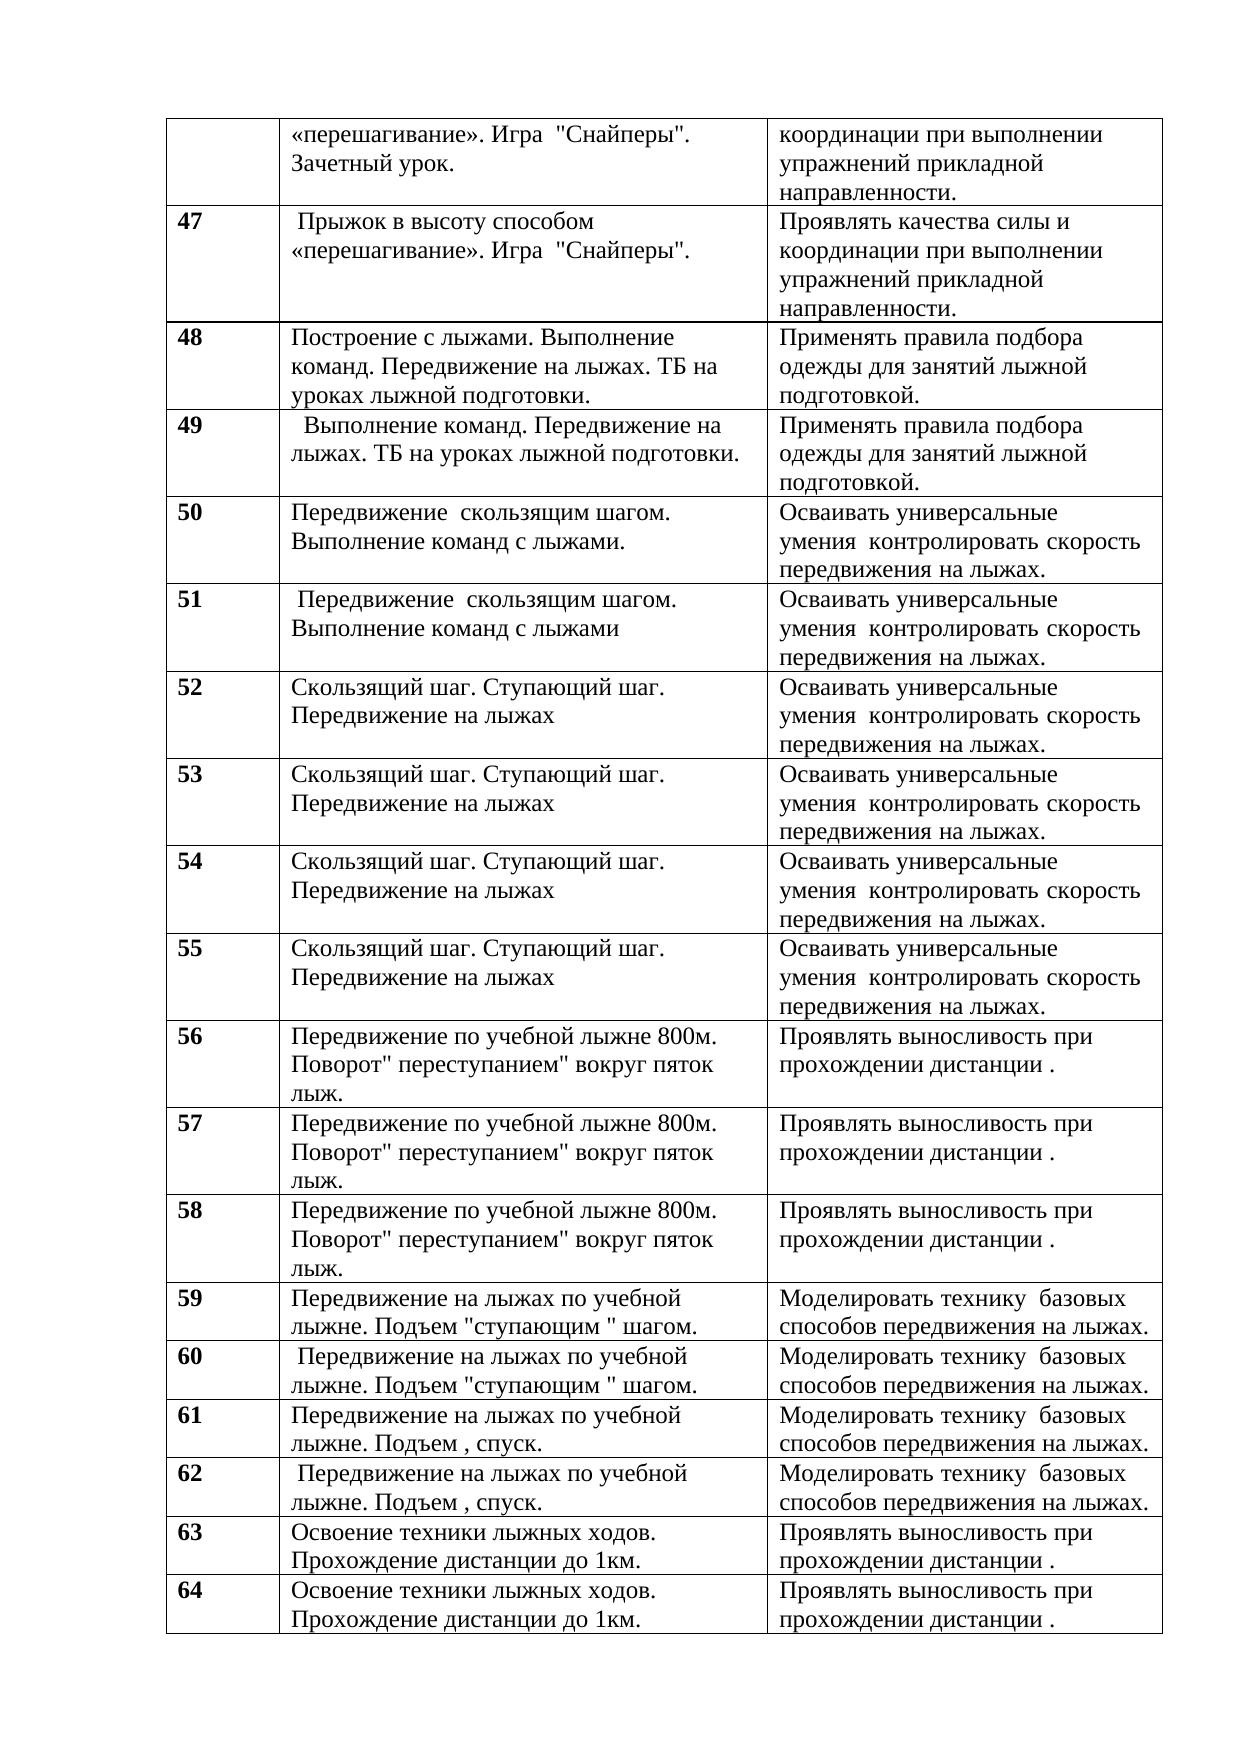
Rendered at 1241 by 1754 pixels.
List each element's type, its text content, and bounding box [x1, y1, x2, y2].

table_cell Скользящий шаг. Ступающий шаг. Передвижение на лыжах [280, 672, 767, 758]
table_cell Передвижение на лыжах по учебной лыжне. Подъем , спуск. [280, 1400, 767, 1457]
table_cell 52 [167, 672, 279, 758]
table_cell 56 [167, 1021, 279, 1107]
table_cell 59 [167, 1283, 279, 1340]
table_cell Передвижение на лыжах по учебной лыжне. Подъем , спуск. [280, 1458, 767, 1516]
table_cell Скользящий шаг. Ступающий шаг. Передвижение на лыжах [280, 846, 767, 932]
table_cell Проявлять выносливость при прохождении дистанции . [768, 1195, 1162, 1282]
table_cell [280, 1517, 767, 1574]
table_cell 60 [167, 1341, 279, 1399]
table_cell 55 [167, 934, 279, 1020]
table_cell Передвижение на лыжах по учебной лыжне. Подъем "ступающим " шагом. [280, 1283, 767, 1340]
table_cell Моделировать технику базовых способов передвижения на лыжах. [768, 1400, 1162, 1457]
table_cell Передвижение скользящим шагом. Выполнение команд с лыжами [280, 584, 767, 671]
table_cell 48 [167, 323, 279, 409]
table_cell Построение с лыжами. Выполнение команд. Передвижение на лыжах. ТБ на уроках лыжной подготовки. [280, 323, 767, 409]
table_cell Передвижение на лыжах по учебной лыжне. Подъем "ступающим " шагом. [280, 1341, 767, 1399]
table_cell Применять правила подбора одежды для занятий лыжной подготовкой. [768, 410, 1162, 496]
table_cell Скользящий шаг. Ступающий шаг. Передвижение на лыжах [280, 759, 767, 845]
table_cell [280, 119, 767, 205]
table_cell Передвижение по учебной лыжне 800м. Поворот" переступанием" вокруг пяток лыж. [280, 1021, 767, 1107]
table_cell 51 [167, 584, 279, 671]
table_cell Осваивать универсальные умения контролировать скорость передвижения на лыжах. [768, 846, 1162, 932]
table_cell Применять правила подбора одежды для занятий лыжной подготовкой. [768, 323, 1162, 409]
table_cell Передвижение по учебной лыжне 800м. Поворот" переступанием" вокруг пяток лыж. [280, 1195, 767, 1282]
table_cell Осваивать универсальные умения контролировать скорость передвижения на лыжах. [768, 584, 1162, 671]
table_cell 54 [167, 846, 279, 932]
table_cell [768, 119, 1162, 205]
table_cell 47 [167, 206, 279, 321]
table_cell 50 [167, 497, 279, 583]
table_cell Передвижение скользящим шагом. Выполнение команд с лыжами. [280, 497, 767, 583]
table_cell 53 [167, 759, 279, 845]
table_cell 58 [167, 1195, 279, 1282]
table_cell 46 [167, 119, 279, 205]
table_cell Выполнение команд. Передвижение на лыжах. ТБ на уроках лыжной подготовки. [280, 410, 767, 496]
table_cell Скользящий шаг. Ступающий шаг. Передвижение на лыжах [280, 934, 767, 1020]
table_cell Передвижение по учебной лыжне 800м. Поворот" переступанием" вокруг пяток лыж. [280, 1108, 767, 1194]
table_cell Осваивать универсальные умения контролировать скорость передвижения на лыжах. [768, 759, 1162, 845]
table_cell Осваивать универсальные умения контролировать скорость передвижения на лыжах. [768, 672, 1162, 758]
table_cell Проявлять выносливость при прохождении дистанции . [768, 1108, 1162, 1194]
table_cell Осваивать универсальные умения контролировать скорость передвижения на лыжах. [768, 934, 1162, 1020]
table_cell Прыжок в высоту способом «перешагивание». Игра "Снайперы". [280, 206, 767, 321]
table_cell 49 [167, 410, 279, 496]
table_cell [280, 1575, 767, 1633]
table_cell Моделировать технику базовых способов передвижения на лыжах. [768, 1458, 1162, 1516]
table_cell 64 [167, 1575, 279, 1633]
table_cell 63 [167, 1517, 279, 1574]
table_cell 62 [167, 1458, 279, 1516]
table_cell 61 [167, 1400, 279, 1457]
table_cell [768, 1575, 1162, 1633]
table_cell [768, 1517, 1162, 1574]
table_cell Проявлять выносливость при прохождении дистанции . [768, 1021, 1162, 1107]
table_cell Моделировать технику базовых способов передвижения на лыжах. [768, 1283, 1162, 1340]
table_cell Моделировать технику базовых способов передвижения на лыжах. [768, 1341, 1162, 1399]
table_cell 57 [167, 1108, 279, 1194]
table_cell Осваивать универсальные умения контролировать скорость передвижения на лыжах. [768, 497, 1162, 583]
table_cell Проявлять качества силы и координации при выполнении упражнений прикладной направленности. [768, 206, 1162, 321]
